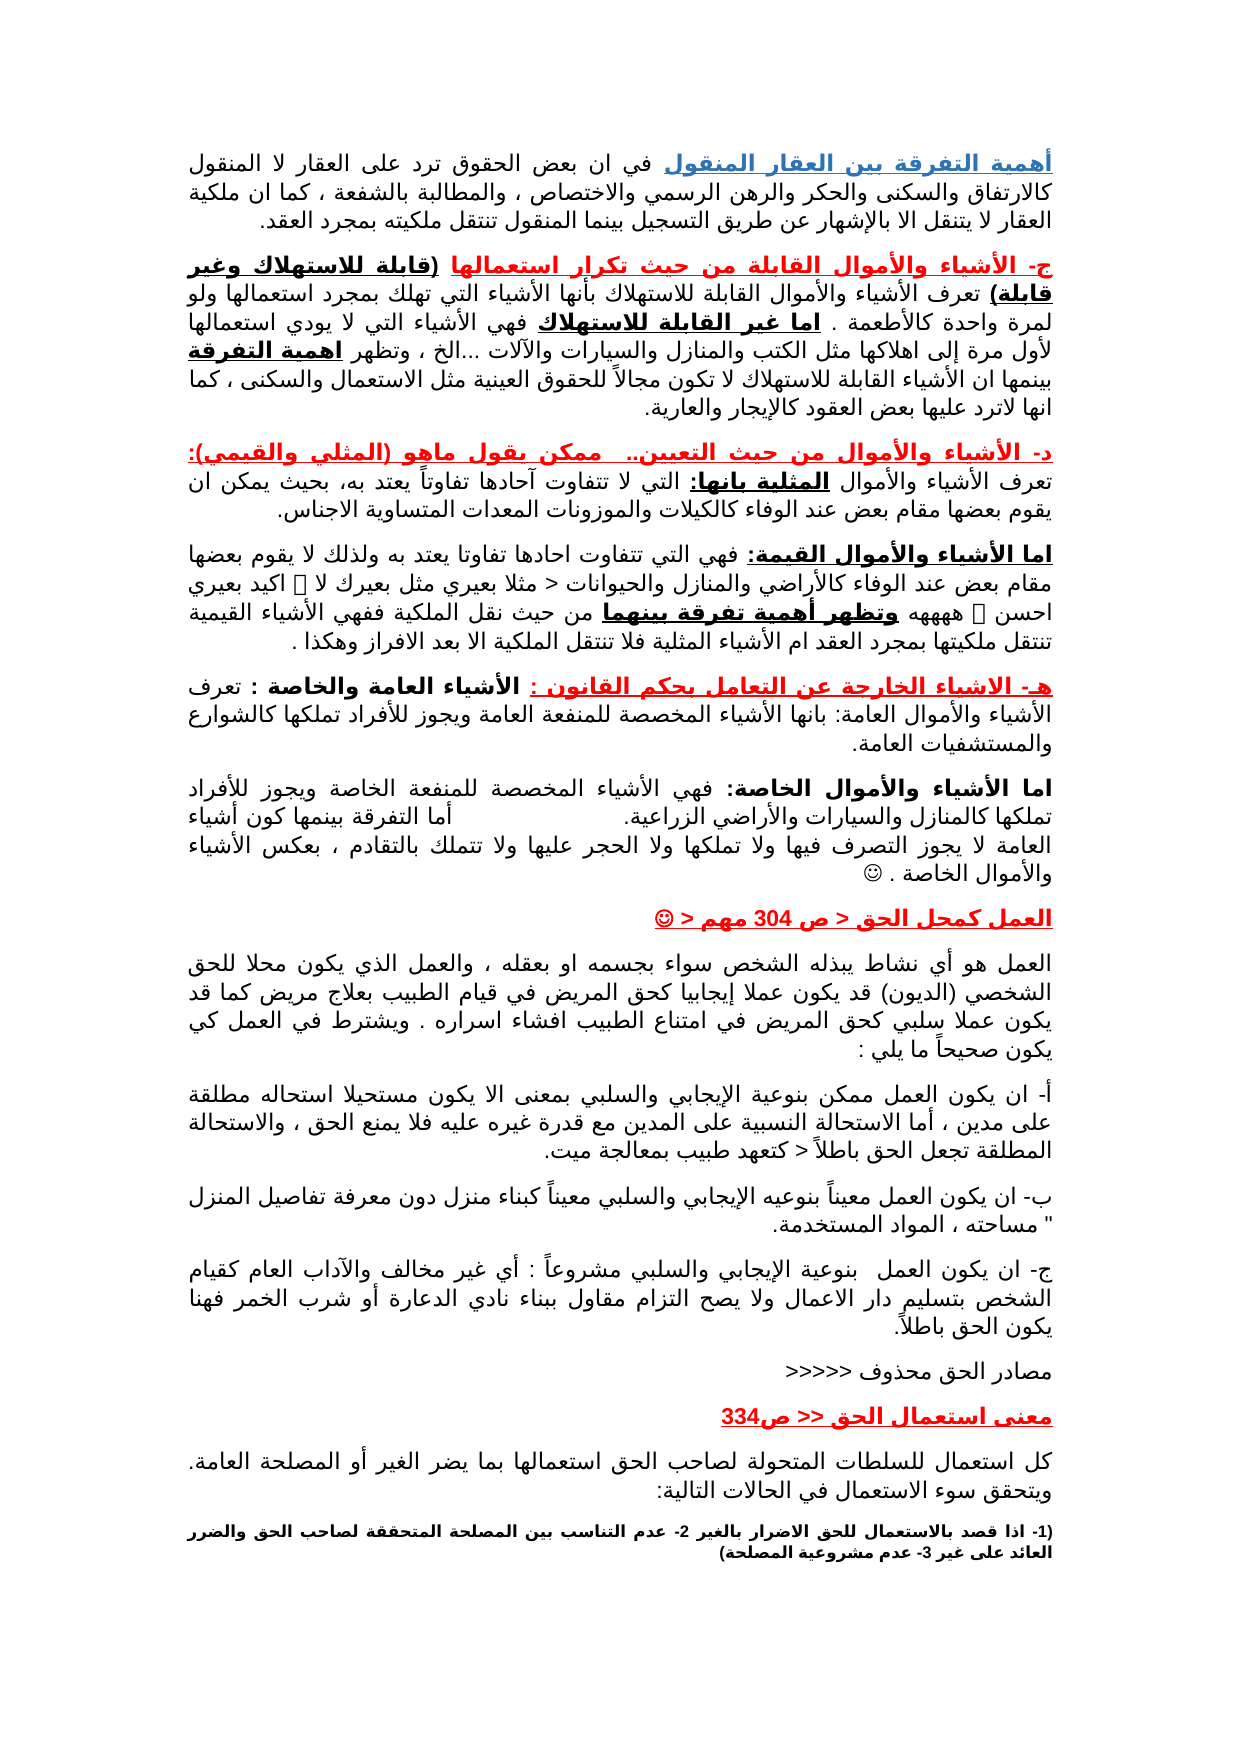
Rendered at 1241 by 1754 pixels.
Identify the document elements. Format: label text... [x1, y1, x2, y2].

text أ- ان يكون العمل ممكن بنوعية الإيجابي والسلبي بمعنى الا يكون مستحيلا استحاله مطلقة على مدين ، أما الاستحالة النسبية على المدين مع قدرة غيره عليه فلا يمنع الحق ، والاستحالة المطلقة تجعل الحق باطلاً < كتعهد طبيب بمعالجة ميت. [187, 1081, 1053, 1164]
text العمل كمحل الحق < ص 304 مهم < [187, 905, 1053, 931]
text د- الأشياء والأموال من حيث التعيين.. ممكن يقول ماهو (المثلي والقيمي): تعرف الأشياء والأموال المثلية بانها: التي لا تتفاوت آحادها تفاوتاً يعتد به، بحيث يمكن ان يقوم بعضها مقام بعض عند الوفاء كالكيلات والموزونات المعدات المتساوية الاجناس. [187, 439, 1053, 462]
text د- الأشياء والأموال من حيث التعيين.. ممكن يقول ماهو (المثلي والقيمي): تعرف الأشياء والأموال المثلية بانها: التي لا تتفاوت آحادها تفاوتاً يعتد به، بحيث يمكن ان يقوم بعضها مقام بعض عند الوفاء كالكيلات والموزونات المعدات المتساوية الاجناس. [187, 463, 1053, 522]
text اما الأشياء والأموال الخاصة: فهي الأشياء المخصصة للمنفعة الخاصة ويجوز للأفراد تملكها كالمنازل والسيارات والأراضي الزراعية. أما التفرقة بينمها كون أشياء العامة لا يجوز التصرف فيها ولا تملكها ولا الحجر عليها ولا تتملك بالتقادم ، بعكس الأشياء والأموال الخاصة . [187, 775, 1053, 886]
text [187, 150, 1053, 233]
text اما الأشياء والأموال القيمة: فهي التي تتفاوت احادها تفاوتا يعتد به ولذلك لا يقوم بعضها مقام بعض عند الوفاء كالأراضي والمنازل والحيوانات < مثلا بعيري مثل بعيرك لا اكيد بعيري احسن ههههه وتظهر أهمية تفرقة بينهما من حيث نقل الملكية ففهي الأشياء القيمية تنتقل ملكيتها بمجرد العقد ام الأشياء المثلية فلا تنتقل الملكية الا بعد الافراز وهكذا . [187, 541, 1053, 654]
text كل استعمال للسلطات المتحولة لصاحب الحق استعمالها بما يضر الغير أو المصلحة العامة. ويتحقق سوء الاستعمال في الحالات التالية: [187, 1448, 1053, 1503]
text ج- ان يكون العمل بنوعية الإيجابي والسلبي مشروعاً : أي غير مخالف والآداب العام كقيام الشخص بتسليم دار الاعمال ولا يصح التزام مقاول ببناء نادي الدعارة أو شرب الخمر فهنا يكون الحق باطلاً. [187, 1256, 1053, 1339]
text (1- اذا قصد بالاستعمال للحق الاضرار بالغير 2- عدم التناسب بين المصلحة المتحققة لصاحب الحق والضرر العائد على غير 3- عدم مشروعية المصلحة) [187, 1522, 1053, 1562]
text معنى استعمال الحق << ص334 [187, 1403, 1053, 1429]
text هـ- الاشياء الخارجة عن التعامل بحكم القانون : الأشياء العامة والخاصة : تعرف الأشياء والأموال العامة: بانها الأشياء المخصصة للمنفعة العامة ويجوز للأفراد تملكها كالشوارع والمستشفيات العامة. [187, 673, 1053, 756]
text ج- الأشياء والأموال القابلة من حيث تكرار استعمالها (قابلة للاستهلاك وغير قابلة) تعرف الأشياء والأموال القابلة للاستهلاك بأنها الأشياء التي تهلك بمجرد استعمالها ولو لمرة واحدة كالأطعمة . اما غير القابلة للاستهلاك فهي الأشياء التي لا يودي استعمالها لأول مرة إلى اهلاكها مثل الكتب والمنازل والسيارات والآلات ...الخ ، وتظهر اهمية التفرقة بينمها ان الأشياء القابلة للاستهلاك لا تكون مجالاً للحقوق العينية مثل الاستعمال والسكنى ، كما انها لاترد عليها بعض العقود كالإيجار والعارية. [187, 252, 1053, 421]
text مصادر الحق محذوف <<<<< [187, 1358, 1053, 1384]
text ب- ان يكون العمل معيناً بنوعيه الإيجابي والسلبي معيناً كبناء منزل دون معرفة تفاصيل المنزل " مساحته ، المواد المستخدمة. [187, 1183, 1053, 1237]
text العمل هو أي نشاط يبذله الشخص سواء بجسمه او بعقله ، والعمل الذي يكون محلا للحق الشخصي (الديون) قد يكون عملا إيجابيا كحق المريض في قيام الطبيب بعلاج مريض كما قد يكون عملا سلبي كحق المريض في امتناع الطبيب افشاء اسراره . ويشترط في العمل كي يكون صحيحاً ما يلي : [187, 950, 1053, 1062]
